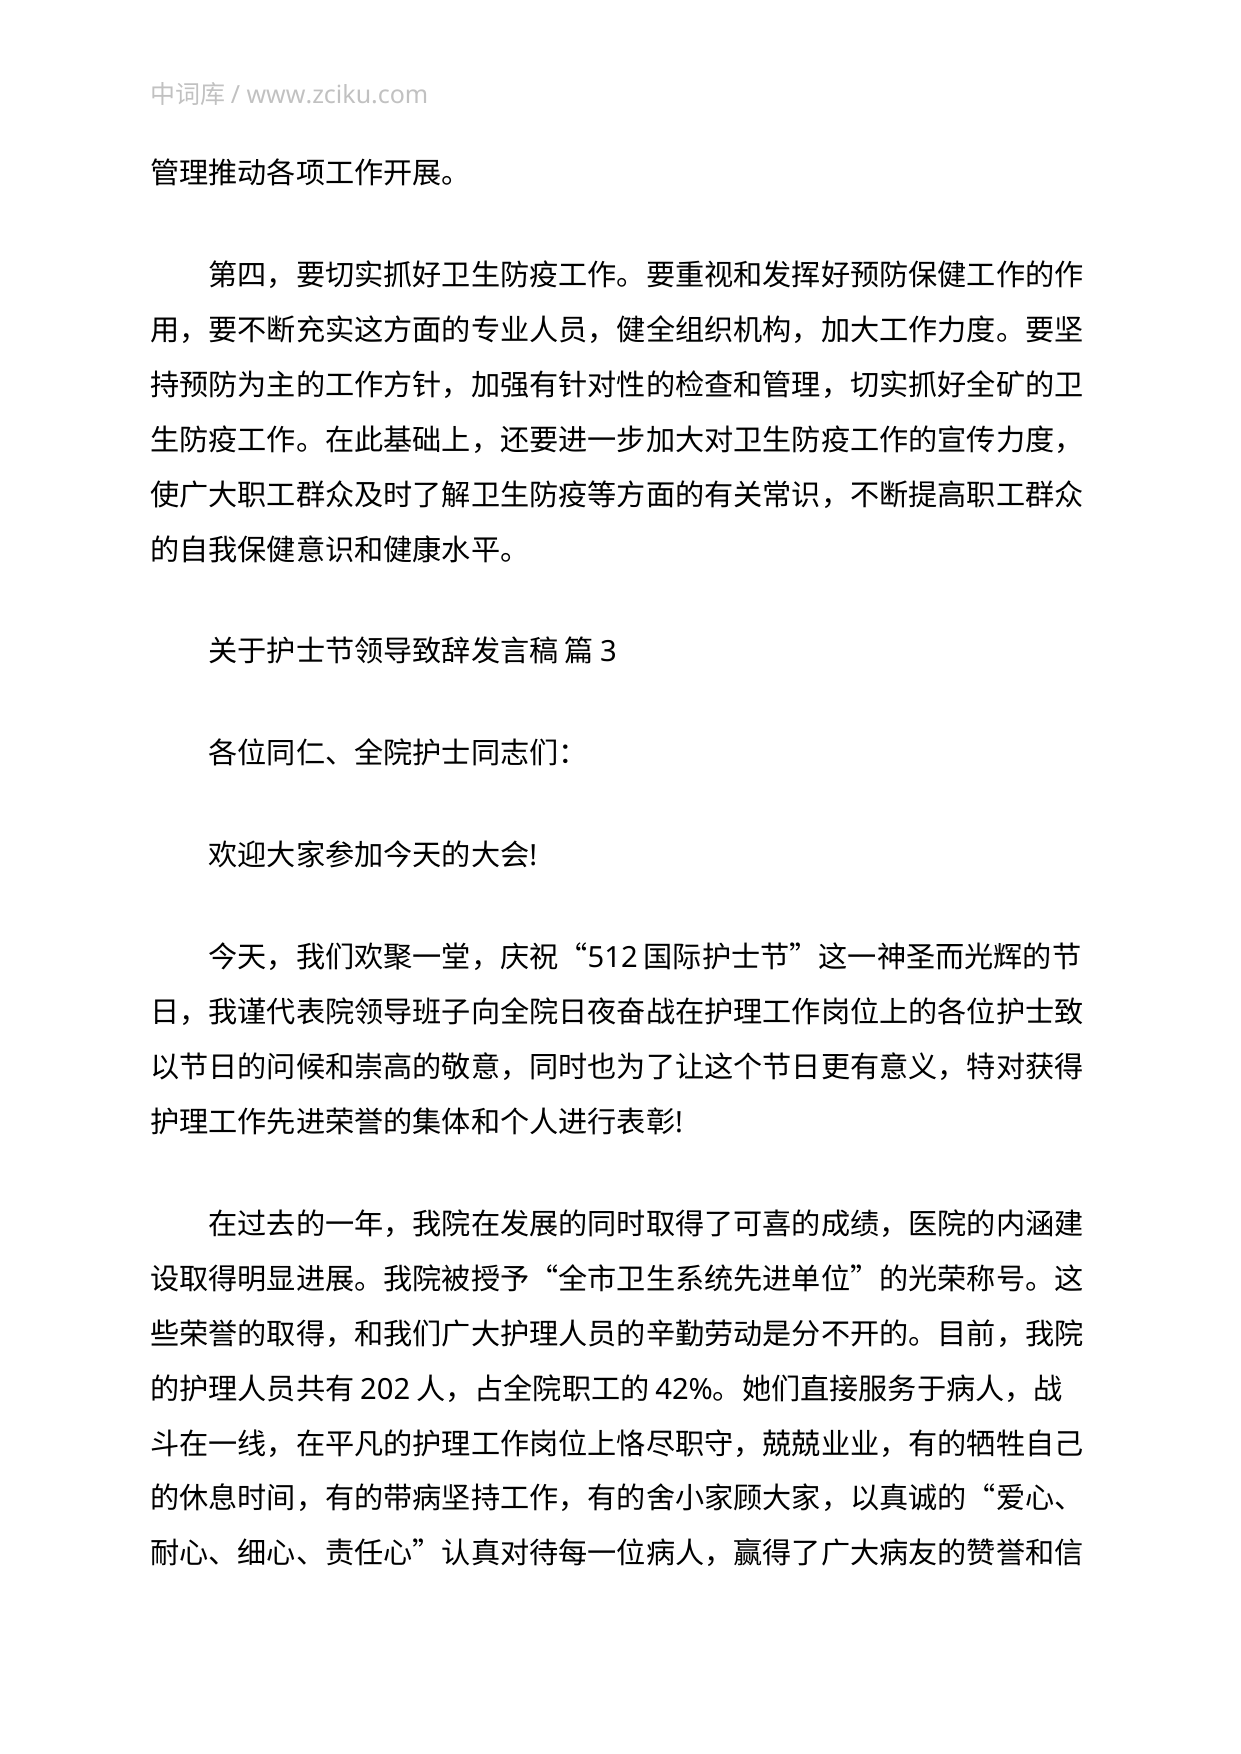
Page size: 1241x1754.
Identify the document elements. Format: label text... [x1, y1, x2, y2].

text 第四，要切实抓好卫生防疫工作。要重视和发挥好预防保健工作的作用，要不断充实这方面的专业人员，健全组织机构，加大工作力度。要坚持预防为主的工作方针，加强有针对性的检查和管理，切实抓好全矿的卫生防疫工作。在此基础上，还要进一步加大对卫生防疫工作的宣传力度，使广大职工群众及时了解卫生防疫等方面的有关常识，不断提高职工群众的自我保健意识和健康水平。 [150, 252, 1090, 568]
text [150, 150, 1090, 192]
text 欢迎大家参加今天的大会! [150, 832, 1090, 874]
text 各位同仁、全院护士同志们： [150, 730, 1090, 772]
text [150, 1201, 1090, 1572]
text 今天，我们欢聚一堂，庆祝“512国际护士节”这一神圣而光辉的节日，我谨代表院领导班子向全院日夜奋战在护理工作岗位上的各位护士致以节日的问候和崇高的敬意，同时也为了让这个节日更有意义，特对获得护理工作先进荣誉的集体和个人进行表彰! [150, 934, 1090, 1141]
text 关于护士节领导致辞发言稿 篇3 [150, 628, 1090, 670]
